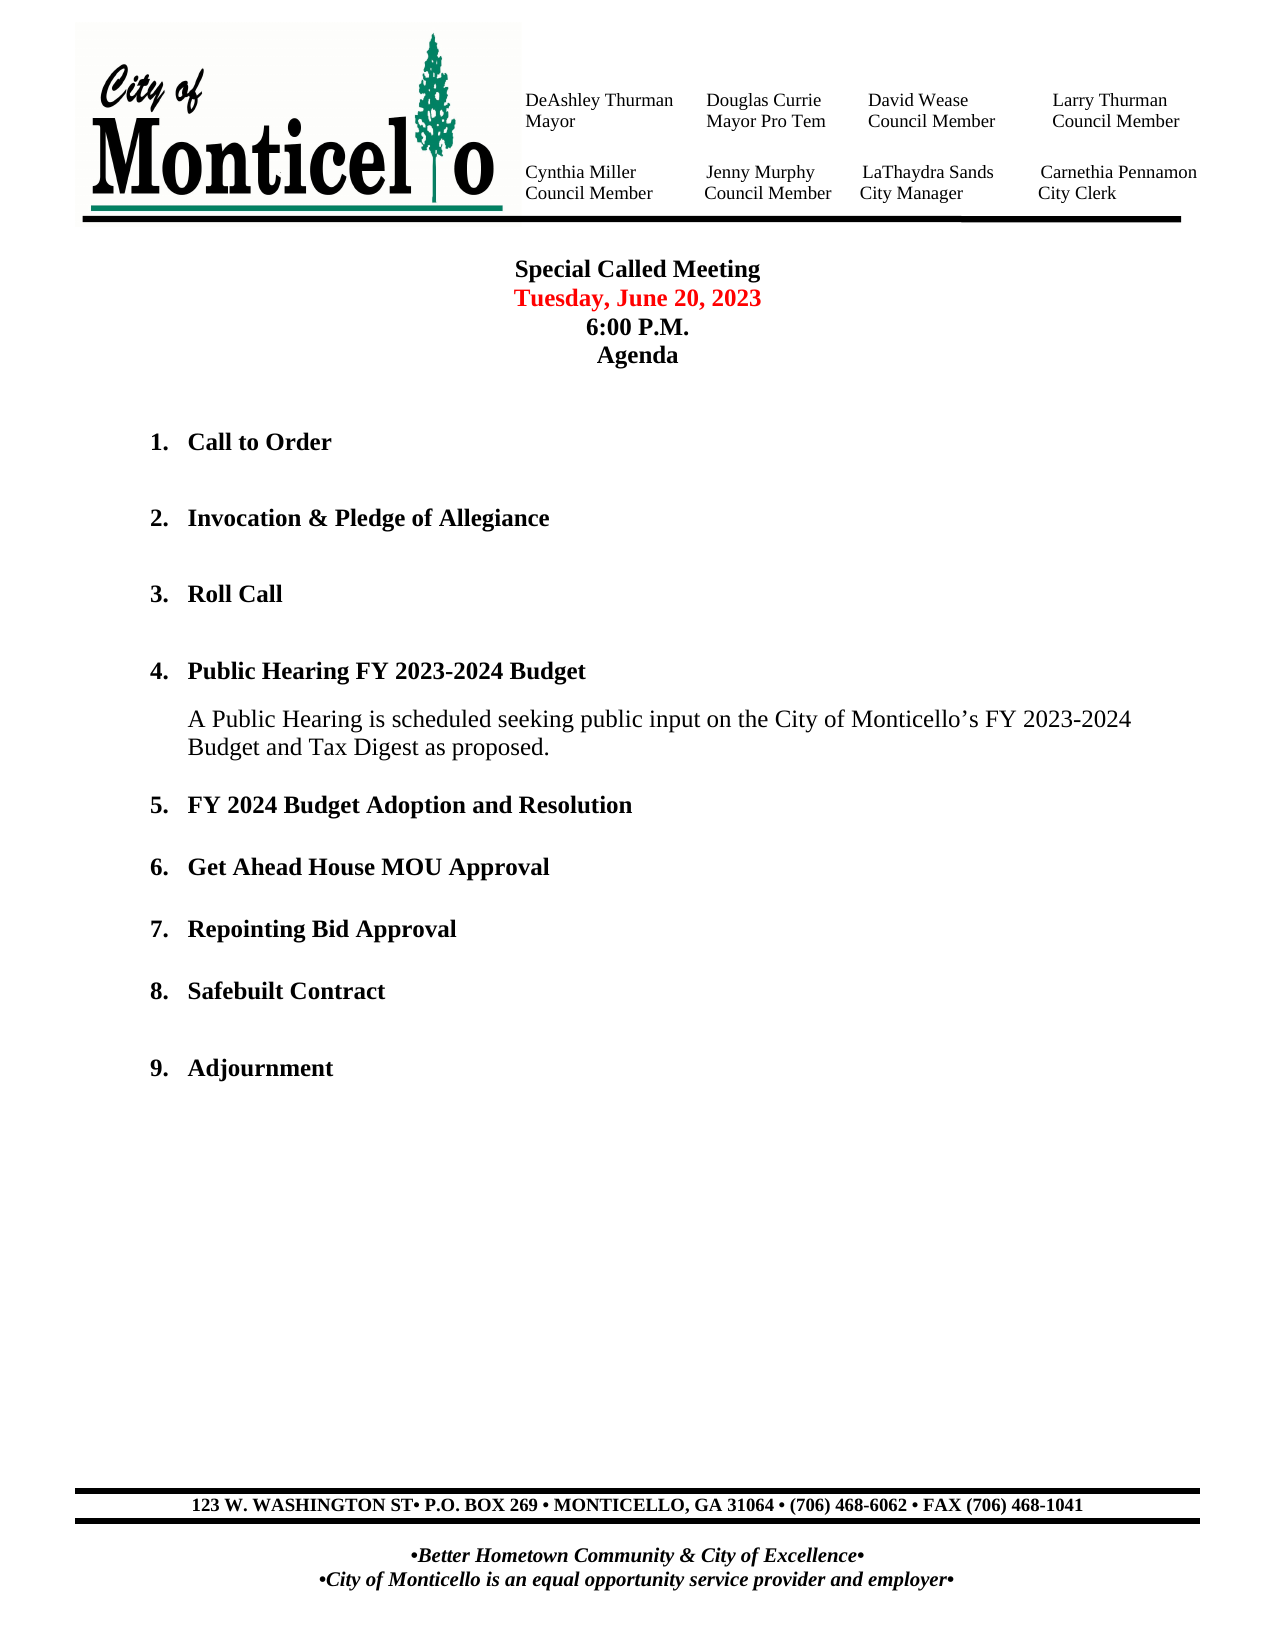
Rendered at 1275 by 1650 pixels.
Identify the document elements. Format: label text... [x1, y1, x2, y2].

text 6:00 P.M. [75, 312, 1200, 340]
list FY 2024 Budget Adoption and Resolution [150, 790, 1200, 819]
text Tuesday, June 20, 2023 [75, 283, 1200, 312]
list Safebuilt Contract [150, 976, 1200, 1005]
list Repointing Bid Approval [150, 914, 1200, 943]
text A Public Hearing is scheduled seeking public input on the City of Monticello’s FY 2023-2024 Budget and Tax Digest as proposed. [187, 704, 1200, 761]
list Adjournment [150, 1053, 1200, 1081]
list Public Hearing FY 2023-2024 Budget [150, 656, 1200, 685]
text Special Called Meeting [75, 254, 1200, 283]
text Agenda [75, 340, 1200, 369]
list Call to Order [150, 427, 1200, 455]
list Roll Call [150, 579, 1200, 608]
list Get Ahead House MOU Approval [150, 852, 1200, 881]
list Invocation & Pledge of Allegiance [75, 503, 1200, 532]
